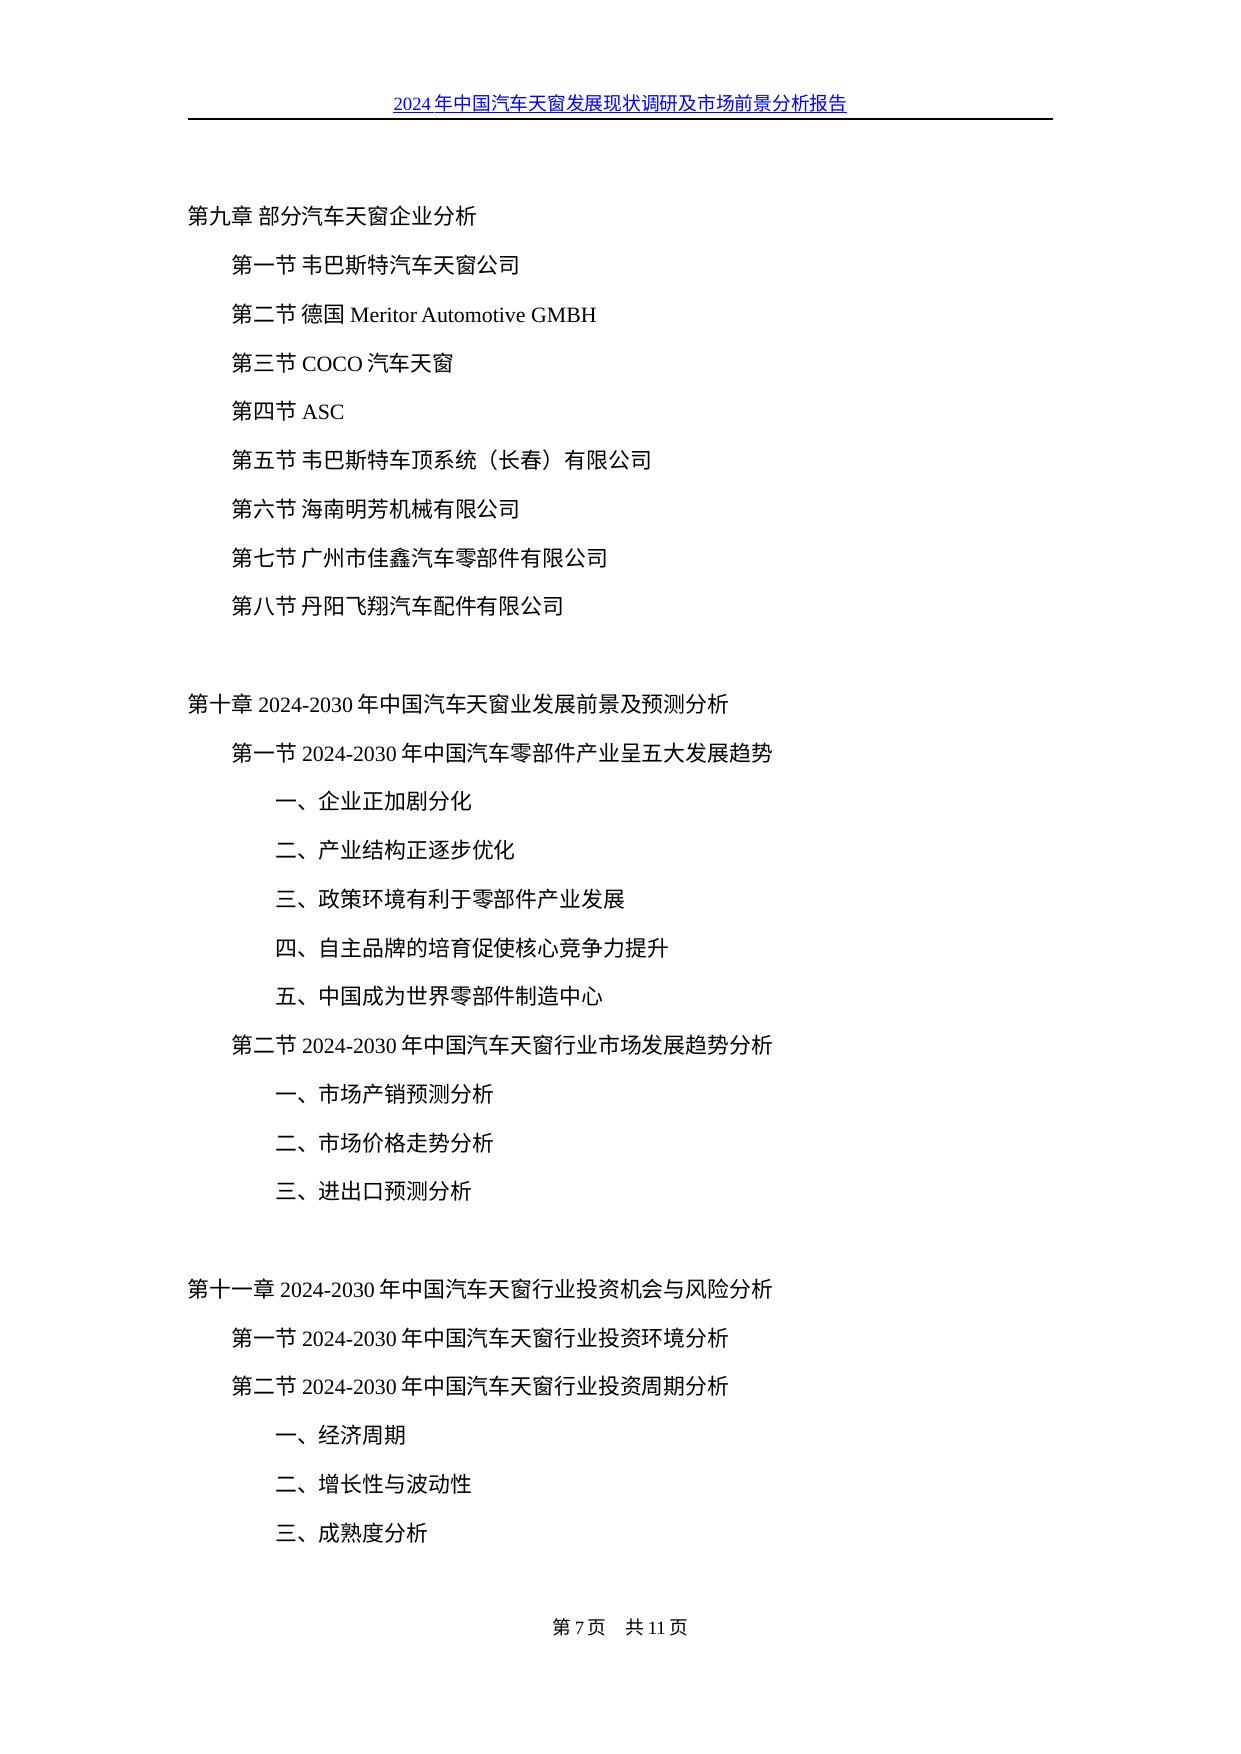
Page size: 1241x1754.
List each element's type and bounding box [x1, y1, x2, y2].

text [187, 150, 1053, 1548]
